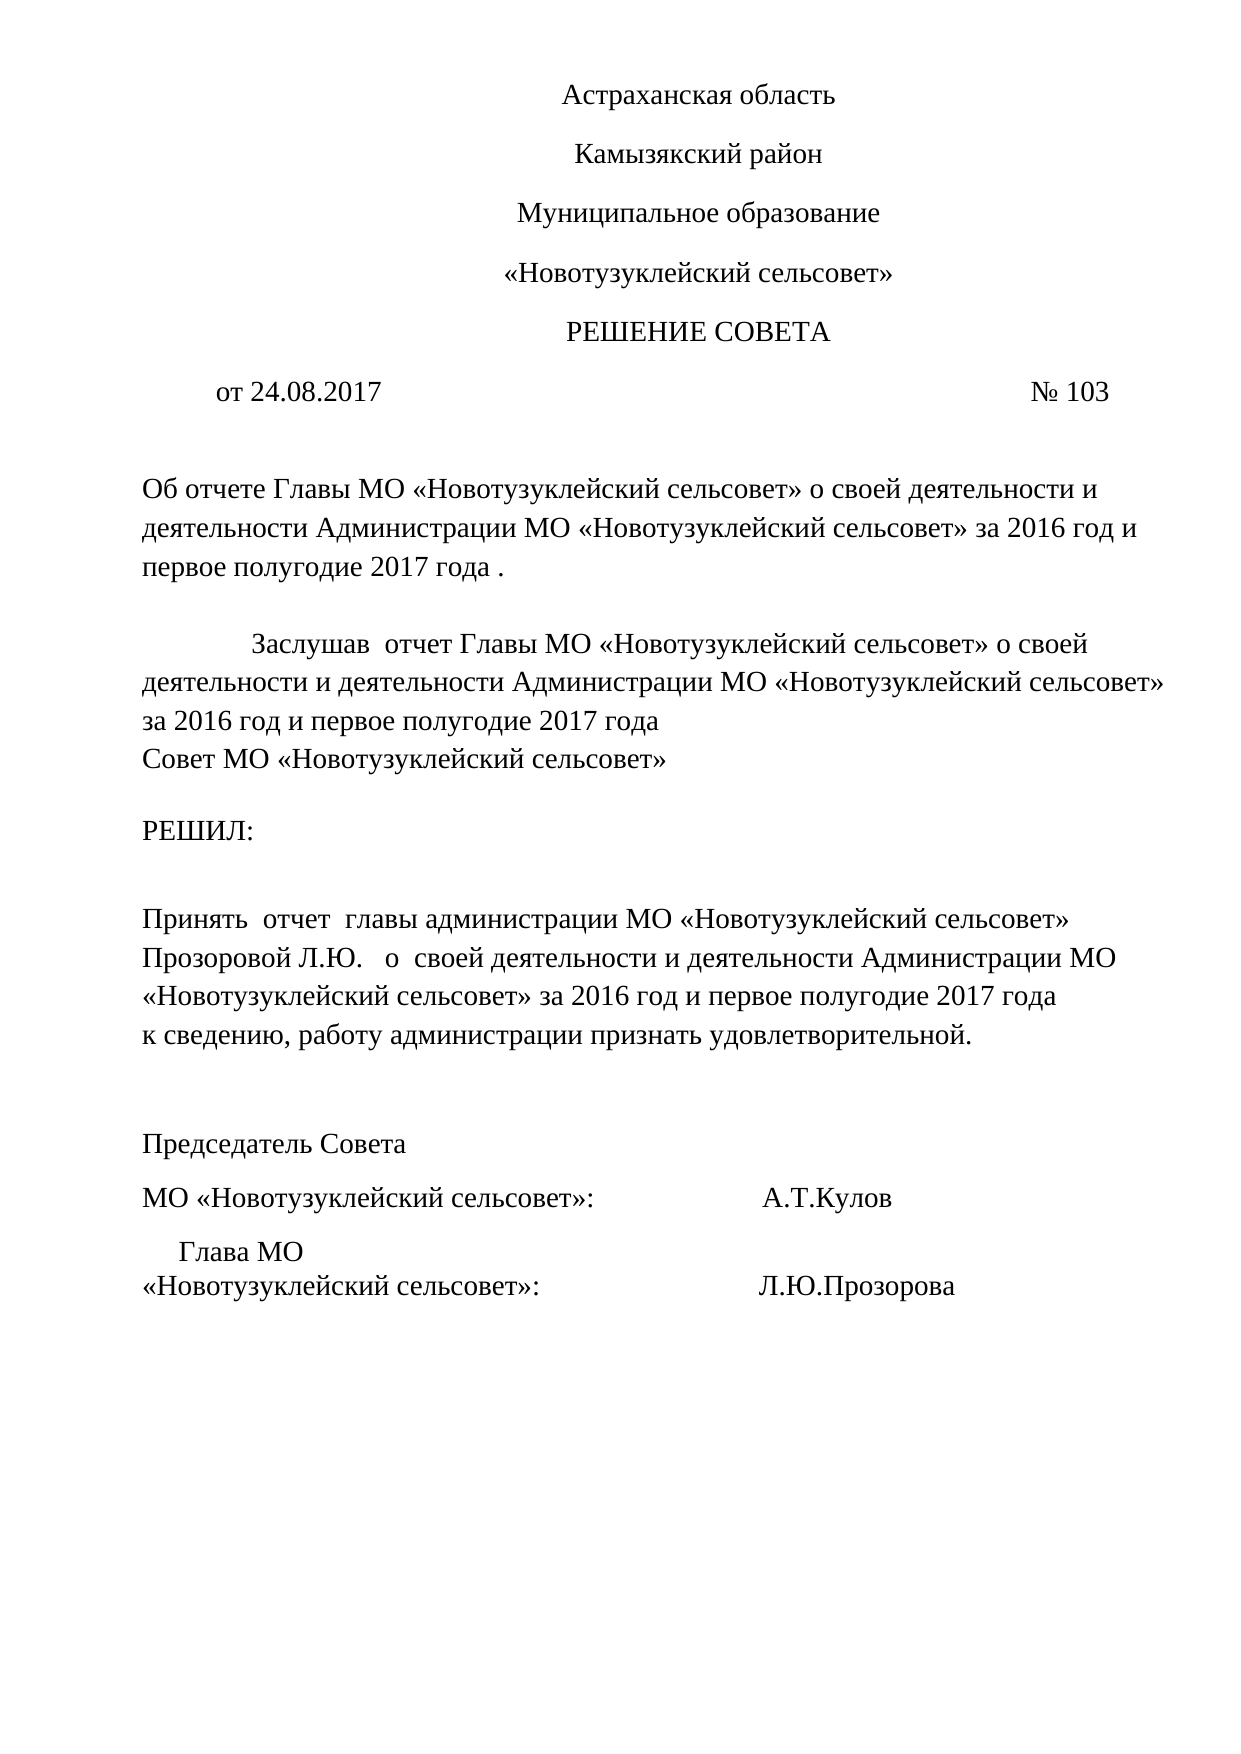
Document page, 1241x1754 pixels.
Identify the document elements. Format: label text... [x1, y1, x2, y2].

text Астраханская область [142, 77, 1181, 110]
text от 24.08.2017 № 103 [142, 374, 1181, 446]
text Камызякский район [142, 136, 1181, 170]
text Совет МО «Новотузуклейский сельсовет» [142, 741, 1181, 775]
text РЕШИЛ: [142, 813, 1181, 847]
text к сведению, работу администрации признать удовлетворительной. [142, 1017, 1181, 1051]
text МО «Новотузуклейский сельсовет»: А.Т.Кулов [142, 1180, 1181, 1214]
text РЕШЕНИЕ СОВЕТА [142, 314, 1181, 348]
text «Новотузуклейский сельсовет»: Л.Ю.Прозорова [142, 1268, 1181, 1302]
text Председатель Совета [142, 1126, 1181, 1159]
text Глава МО [142, 1234, 1181, 1268]
text Заслушав отчет Главы МО «Новотузуклейский сельсовет» о своей деятельности и деятельности Администрации МО «Новотузуклейский сельсовет» за 2016 год и первое полугодие 2017 года [142, 626, 1181, 736]
text Принять отчет главы администрации МО «Новотузуклейский сельсовет» Прозоровой Л.Ю. о своей деятельности и деятельности Администрации МО «Новотузуклейский сельсовет» за 2016 год и первое полугодие 2017 года [142, 901, 1181, 1012]
text Об отчете Главы МО «Новотузуклейский сельсовет» о своей деятельности и деятельности Администрации МО «Новотузуклейский сельсовет» за 2016 год и первое полугодие 2017 года . [142, 472, 1181, 582]
text «Новотузуклейский сельсовет» [142, 255, 1181, 288]
text Муниципальное образование [142, 196, 1181, 229]
